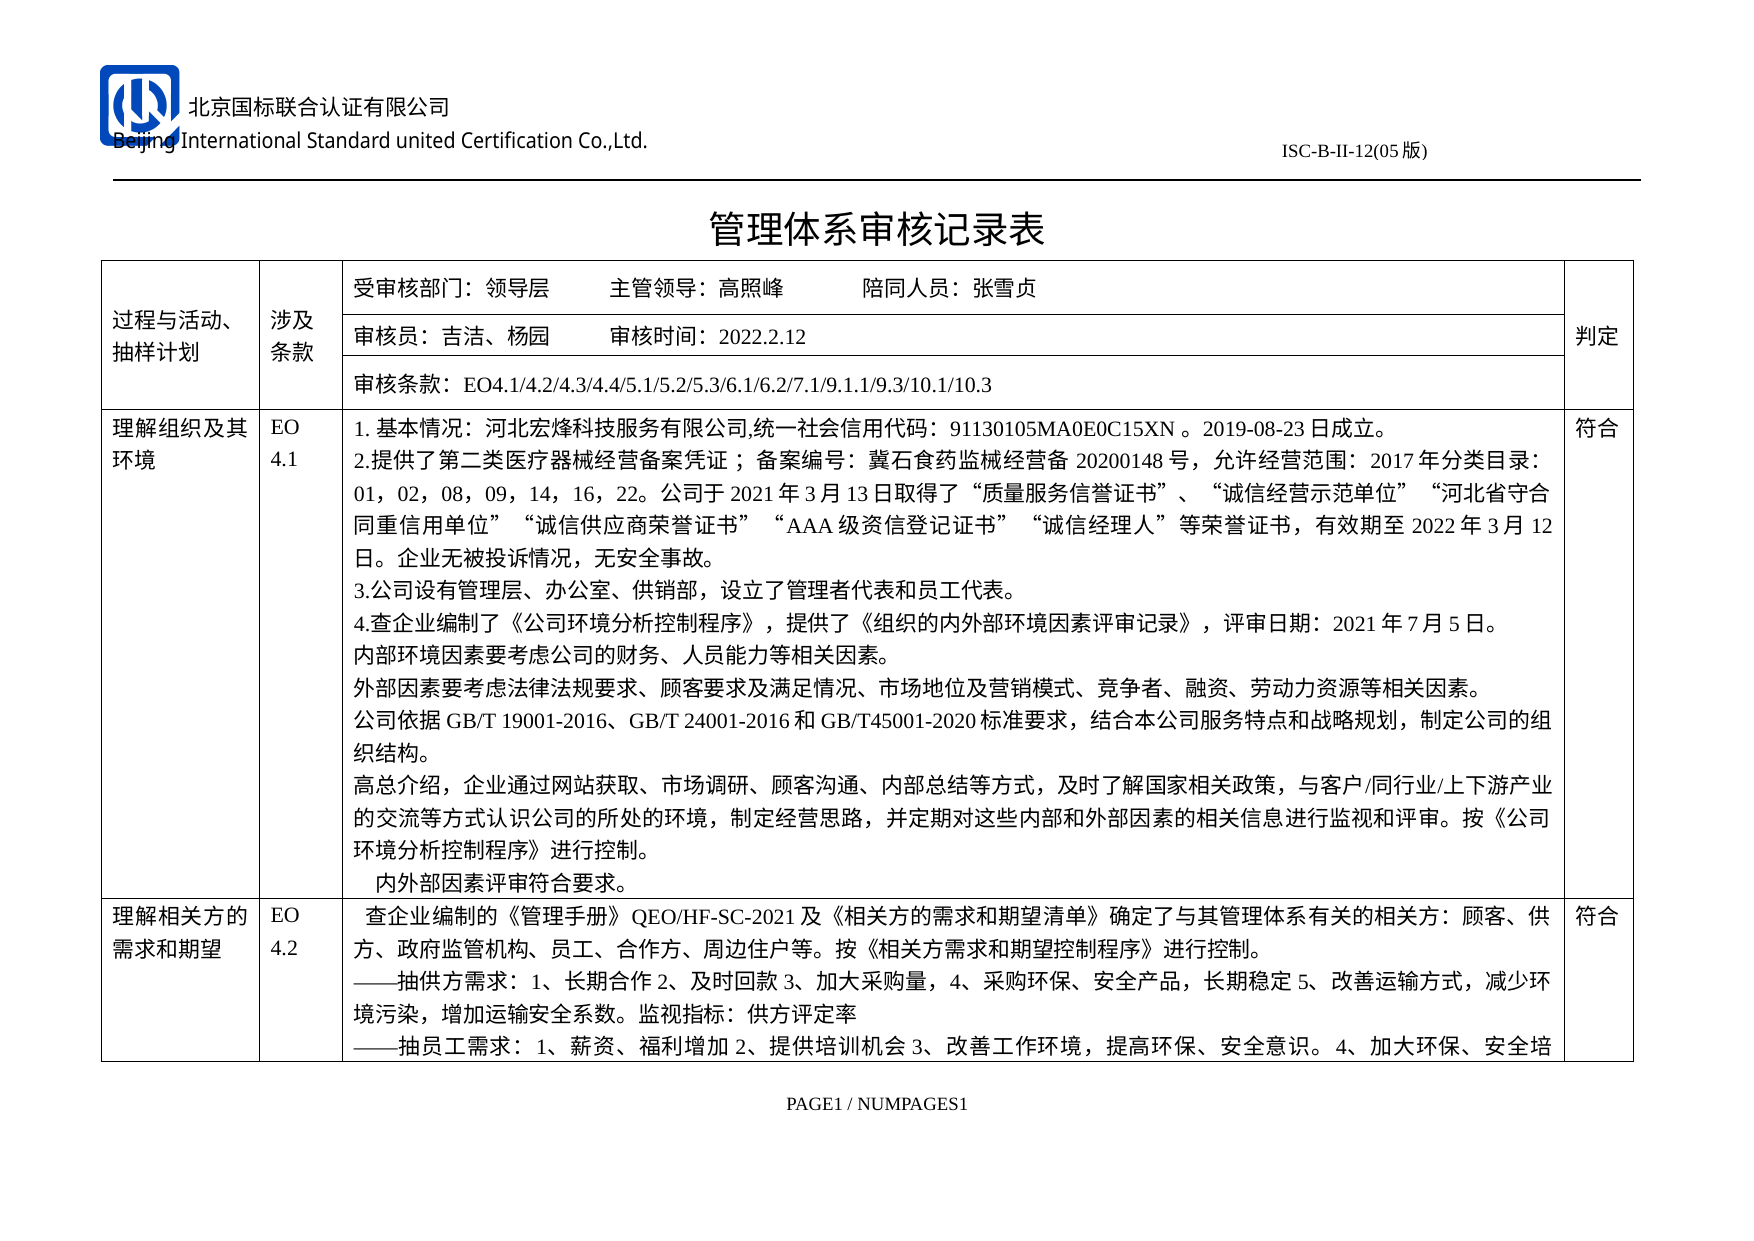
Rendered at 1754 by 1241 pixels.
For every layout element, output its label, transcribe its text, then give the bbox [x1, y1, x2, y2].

table_header 过程与活动、 抽样计划 [102, 261, 259, 409]
table_cell EO 4.2 [260, 899, 342, 1061]
text 管理体系审核记录表 [112, 195, 1641, 260]
table_cell EO 4.1 [260, 410, 342, 898]
table_cell 符合 [1565, 410, 1633, 898]
table_header 涉及 条款 [260, 261, 342, 409]
table_cell 审核员：吉洁、杨园 审核时间：2022.2.12 [343, 315, 1564, 355]
picture [100, 65, 180, 146]
table_cell 理解组织及其环境 [102, 410, 259, 898]
table_header 判定 [1565, 261, 1633, 409]
table_header 受审核部门：领导层 主管领导：高照峰 陪同人员：张雪贞 [343, 261, 1564, 313]
table_cell 理解相关方的需求和期望 [102, 899, 259, 1061]
table_cell 符合 [1565, 899, 1633, 1061]
table_cell 1. 基本情况：河北宏烽科技服务有限公司,统一社会信用代码：91130105MA0E0C15XN 。2019-08-23日成立。 2.提供了第二类医疗器械经营备案凭证 ；备案编号：冀石食药监械经营备20200148号，允许经营范围：2017年分类目录：01，02，08，09，14，16，22。公司于2021年3月13日取得了“质量服务信誉证书”、“诚信经营示范单位”“河北省守合同重信用单位”“诚信供应商荣誉证书”“AAA级资信登记证书”“诚信经理人”等荣誉证书，有效期至2022年3月12日。企业无被投诉情况，无安全事故。 3.公司设有管理层、办公室、供销部，设立了管理者代表和员工代表。 4.查企业编制了《公司环境分析控制程序》，提供了《组织的内外部环境因素评审记录》，评审日期：2021年7月5日。 内部环境因素要考虑公司的财务、人员能力等相关因素。 外部因素要考虑法律法规要求、顾客要求及满足情况、市场地位及营销模式、竞争者、融资、劳动力资源等相关因素。 公司依据GB/T 19001-2016、GB/T 24001-2016和GB/T45001-2020标准要求，结合本公司服务特点和战略规划，制定公司的组织结构。 高总介绍，企业通过网站获取、市场调研、顾客沟通、内部总结等方式，及时了解国家相关政策，与客户/同行业/上下游产业的交流等方式认识公司的所处的环境，制定经营思路，并定期对这些内部和外部因素的相关信息进行监视和评审。按《公司环境分析控制程序》进行控制。 内外部因素评审符合要求。 [343, 410, 1564, 898]
table_cell 审核条款：EO4.1/4.2/4.3/4.4/5.1/5.2/5.3/6.1/6.2/7.1/9.1.1/9.3/10.1/10.3 [343, 356, 1564, 409]
